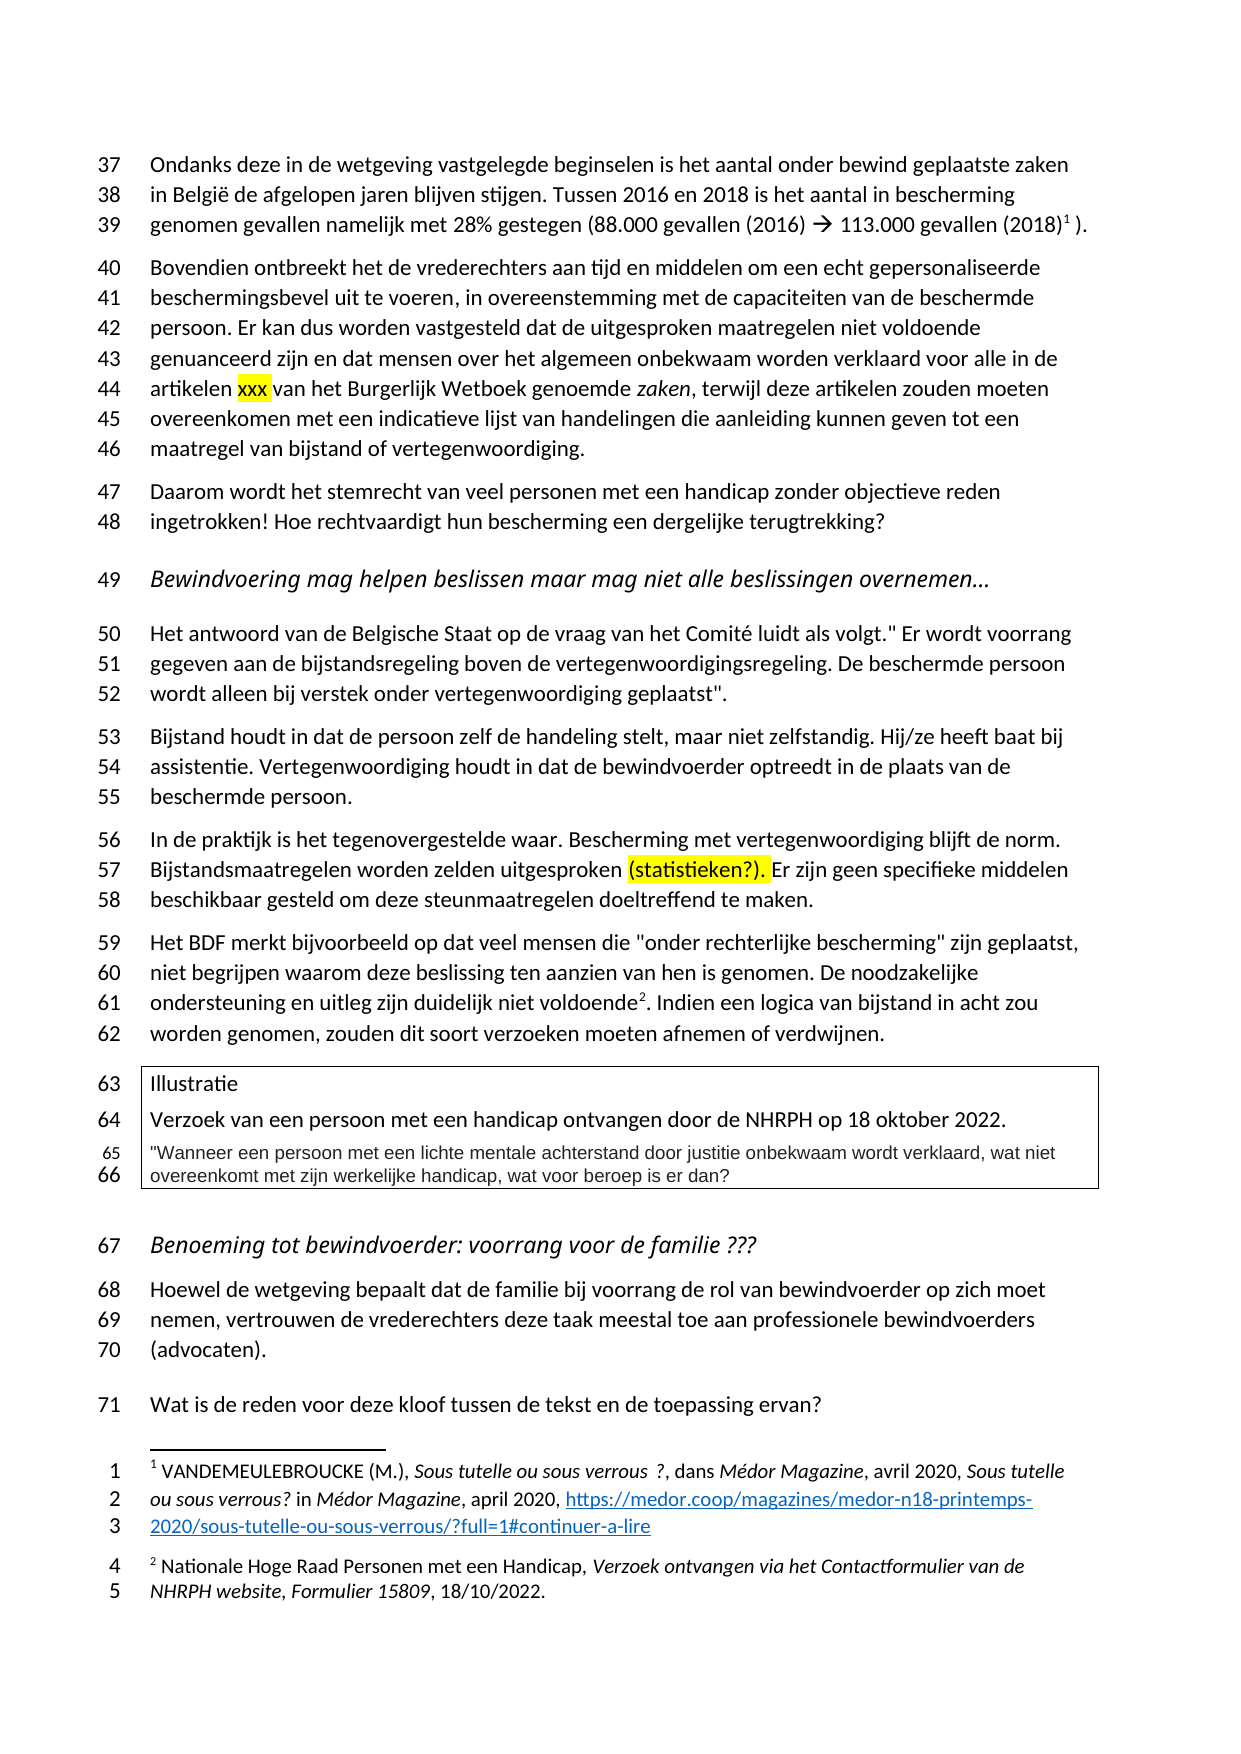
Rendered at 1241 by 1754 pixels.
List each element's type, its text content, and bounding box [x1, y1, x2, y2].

text Wat is de reden voor deze kloof tussen de tekst en de toepassing ervan? [150, 1391, 1090, 1419]
text Hoewel de wetgeving bepaalt dat de familie bij voorrang de rol van bewindvoerder op zich moet nemen, vertrouwen de vrederechters deze taak meestal toe aan professionele bewindvoerders (advocaten). [150, 1275, 1090, 1363]
text Illustratie [142, 1067, 1098, 1097]
text "Wanneer een persoon met een lichte mentale achterstand door justitie onbekwaam wordt verklaard, wat niet overeenkomt met zijn werkelijke handicap, wat voor beroep is er dan? [142, 1138, 1098, 1188]
text Bewindvoering mag helpen beslissen maar mag niet alle beslissingen overnemen… [150, 562, 1090, 594]
text Verzoek van een persoon met een handicap ontvangen door de NHRPH op 18 oktober 2022. [142, 1102, 1098, 1133]
text Daarom wordt het stemrecht van veel personen met een handicap zonder objectieve reden ingetrokken! Hoe rechtvaardigt hun bescherming een dergelijke terugtrekking? [150, 477, 1090, 535]
text Het antwoord van de Belgische Staat op de vraag van het Comité luidt als volgt." Er wordt voorrang gegeven aan de bijstandsregeling boven de vertegenwoordigingsregeling. De beschermde persoon wordt alleen bij verstek onder vertegenwoordiging geplaatst". [150, 619, 1090, 707]
text Bovendien ontbreekt het de vrederechters aan tijd en middelen om een echt gepersonaliseerde beschermingsbevel uit te voeren, in overeenstemming met de capaciteiten van de beschermde persoon. Er kan dus worden vastgesteld dat de uitgesproken maatregelen niet voldoende genuanceerd zijn en dat mensen over het algemeen onbekwaam worden verklaard voor alle in de artikelen xxx van het Burgerlijk Wetboek genoemde zaken, terwijl deze artikelen zouden moeten overeenkomen met een indicatieve lijst van handelingen die aanleiding kunnen geven tot een maatregel van bijstand of vertegenwoordiging. [150, 253, 1090, 462]
text In de praktijk is het tegenovergestelde waar. Bescherming met vertegenwoordiging blijft de norm. Bijstandsmaatregelen worden zelden uitgesproken (statistieken?). Er zijn geen specifieke middelen beschikbaar gesteld om deze steunmaatregelen doeltreffend te maken. [150, 825, 1090, 913]
text Ondanks deze in de wetgeving vastgelegde beginselen is het aantal onder bewind geplaatste zaken in België de afgelopen jaren blijven stijgen. Tussen 2016 en 2018 is het aantal in bescherming genomen gevallen namelijk met 28% gestegen (88.000 gevallen (2016) 113.000 gevallen (2018) ). [150, 150, 1090, 238]
text Het BDF merkt bijvoorbeeld op dat veel mensen die "onder rechterlijke bescherming" zijn geplaatst, niet begrijpen waarom deze beslissing ten aanzien van hen is genomen. De noodzakelijke ondersteuning en uitleg zijn duidelijk niet voldoende. Indien een logica van bijstand in acht zou worden genomen, zouden dit soort verzoeken moeten afnemen of verdwijnen. [150, 928, 1090, 1047]
text Bijstand houdt in dat de persoon zelf de handeling stelt, maar niet zelfstandig. Hij/ze heeft baat bij assistentie. Vertegenwoordiging houdt in dat de bewindvoerder optreedt in de plaats van de beschermde persoon. [150, 722, 1090, 810]
subtitle Benoeming tot bewindvoerder: voorrang voor de familie ??? [150, 1229, 1090, 1260]
